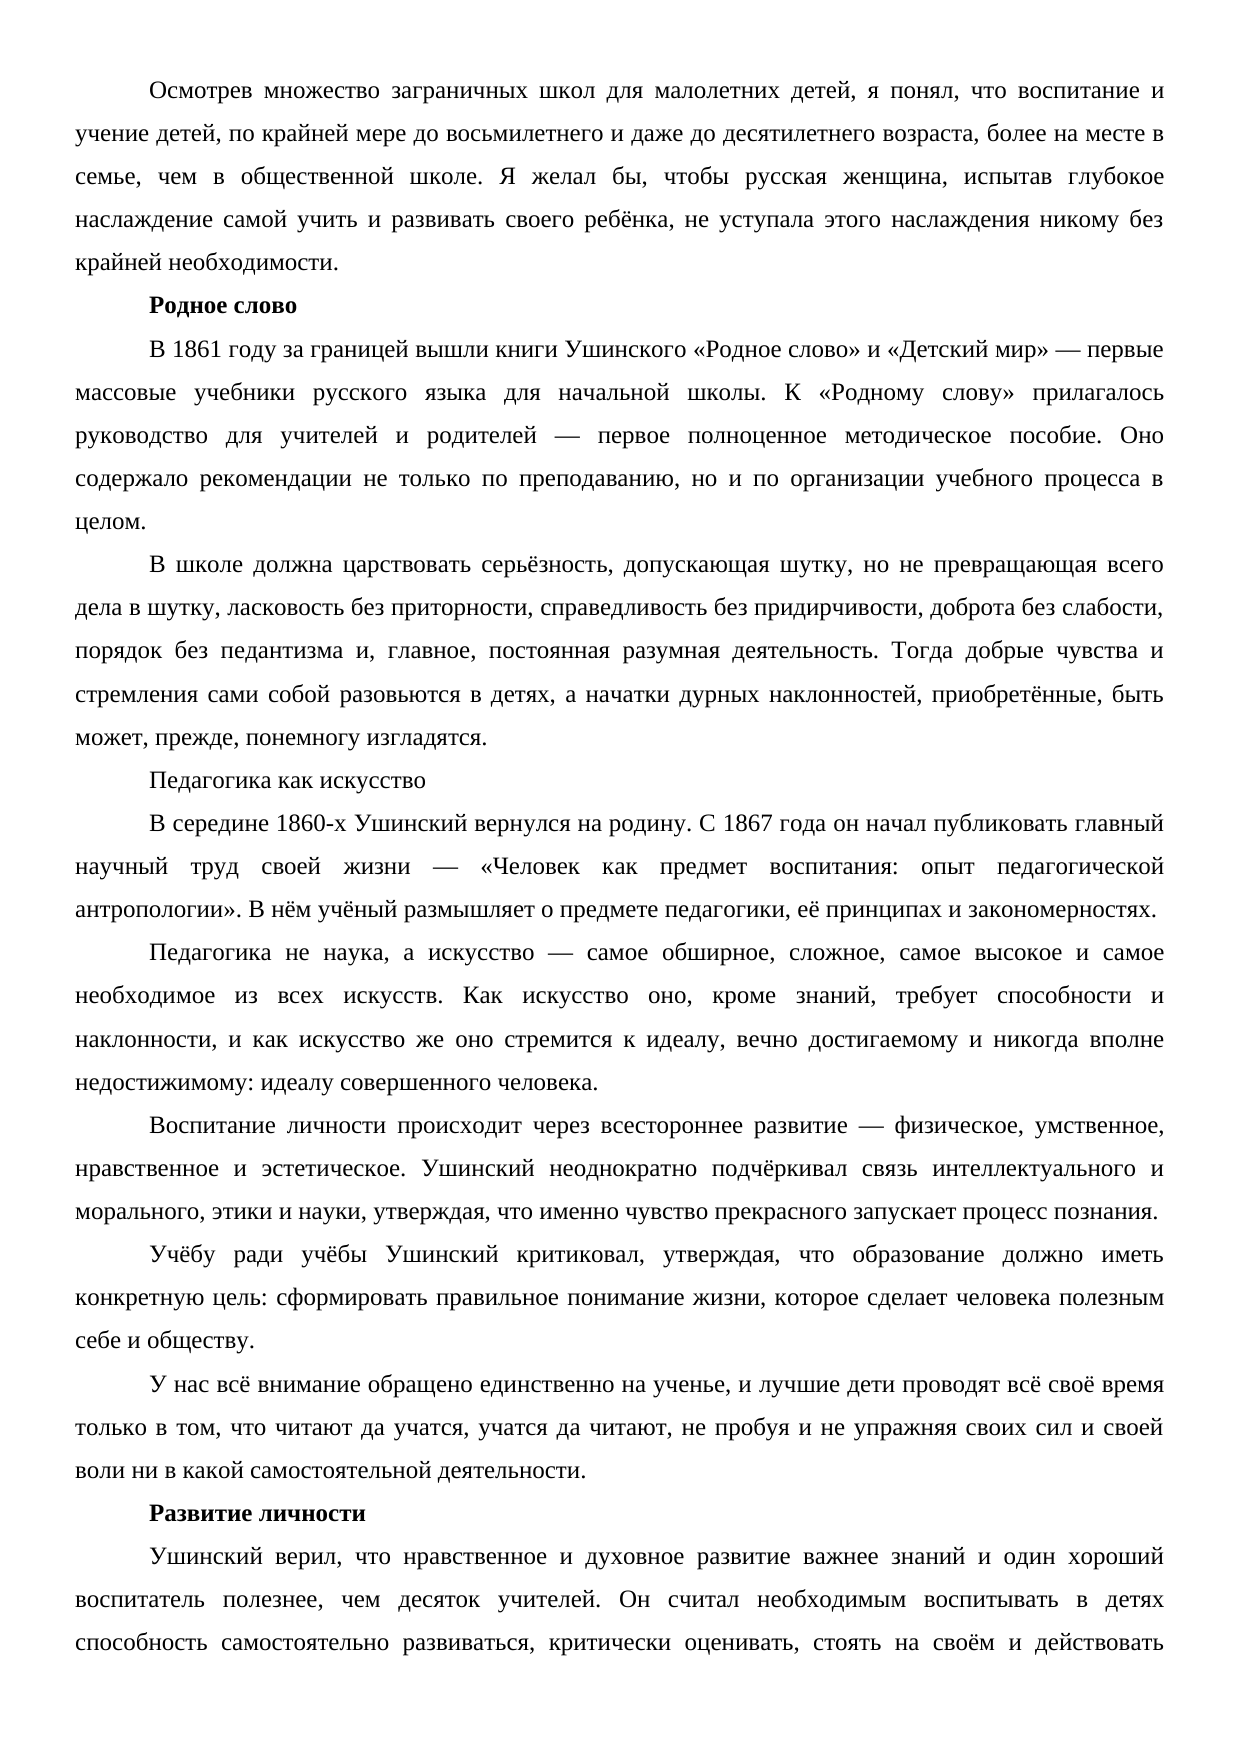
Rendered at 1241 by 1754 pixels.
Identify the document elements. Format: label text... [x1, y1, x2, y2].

text Развитие личности [75, 1498, 1165, 1527]
text Педагогика не наука, а искусство — самое обширное, сложное, самое высокое и самое необходимое из всех искусств. Как искусство оно, кроме знаний, требует способности и наклонности, и как искусство же оно стремится к идеалу, вечно достигаемому и никогда вполне недостижимому: идеалу совершенного человека. [75, 937, 1165, 1096]
text Учёбу ради учёбы Ушинский критиковал, утверждая, что образование должно иметь конкретную цель: сформировать правильное понимание жизни, которое сделает человека полезным себе и обществу. [75, 1239, 1165, 1354]
text В школе должна царствовать серьёзность, допускающая шутку, но не превращающая всего дела в шутку, ласковость без приторности, справедливость без придирчивости, доброта без слабости, порядок без педантизма и, главное, постоянная разумная деятельность. Тогда добрые чувства и стремления сами собой разовьются в детях, а начатки дурных наклонностей, приобретённые, быть может, прежде, понемногу изгладятся. [75, 549, 1165, 751]
text Педагогика как искусство [75, 765, 1165, 794]
text В середине 1860-х Ушинский вернулся на родину. С 1867 года он начал публиковать главный научный труд своей жизни — «Человек как предмет воспитания: опыт педагогической антропологии». В нём учёный размышляет о предмете педагогики, её принципах и закономерностях. [75, 808, 1165, 923]
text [75, 1541, 1165, 1656]
text В 1861 году за границей вышли книги Ушинского «Родное слово» и «Детский мир» — первые массовые учебники русского языка для начальной школы. К «Родному слову» прилагалось руководство для учителей и родителей — первое полноценное методическое пособие. Оно содержало рекомендации не только по преподаванию, но и по организации учебного процесса в целом. [75, 334, 1165, 535]
text У нас всё внимание обращено единственно на ученье, и лучшие дети проводят всё своё время только в том, что читают да учатся, учатся да читают, не пробуя и не упражняя своих сил и своей воли ни в какой самостоятельной деятельности. [75, 1369, 1165, 1484]
text Осмотрев множество заграничных школ для малолетних детей, я понял, что воспитание и учение детей, по крайней мере до восьмилетнего и даже до десятилетнего возраста, более на месте в семье, чем в общественной школе. Я желал бы, чтобы русская женщина, испытав глубокое наслаждение самой учить и развивать своего ребёнка, не уступала этого наслаждения никому без крайней необходимости. [75, 75, 1165, 276]
text Родное слово [75, 291, 1165, 319]
text Воспитание личности происходит через всестороннее развитие — физическое, умственное, нравственное и эстетическое. Ушинский неоднократно подчёркивал связь интеллектуального и морального, этики и науки, утверждая, что именно чувство прекрасного запускает процесс познания. [75, 1110, 1165, 1225]
